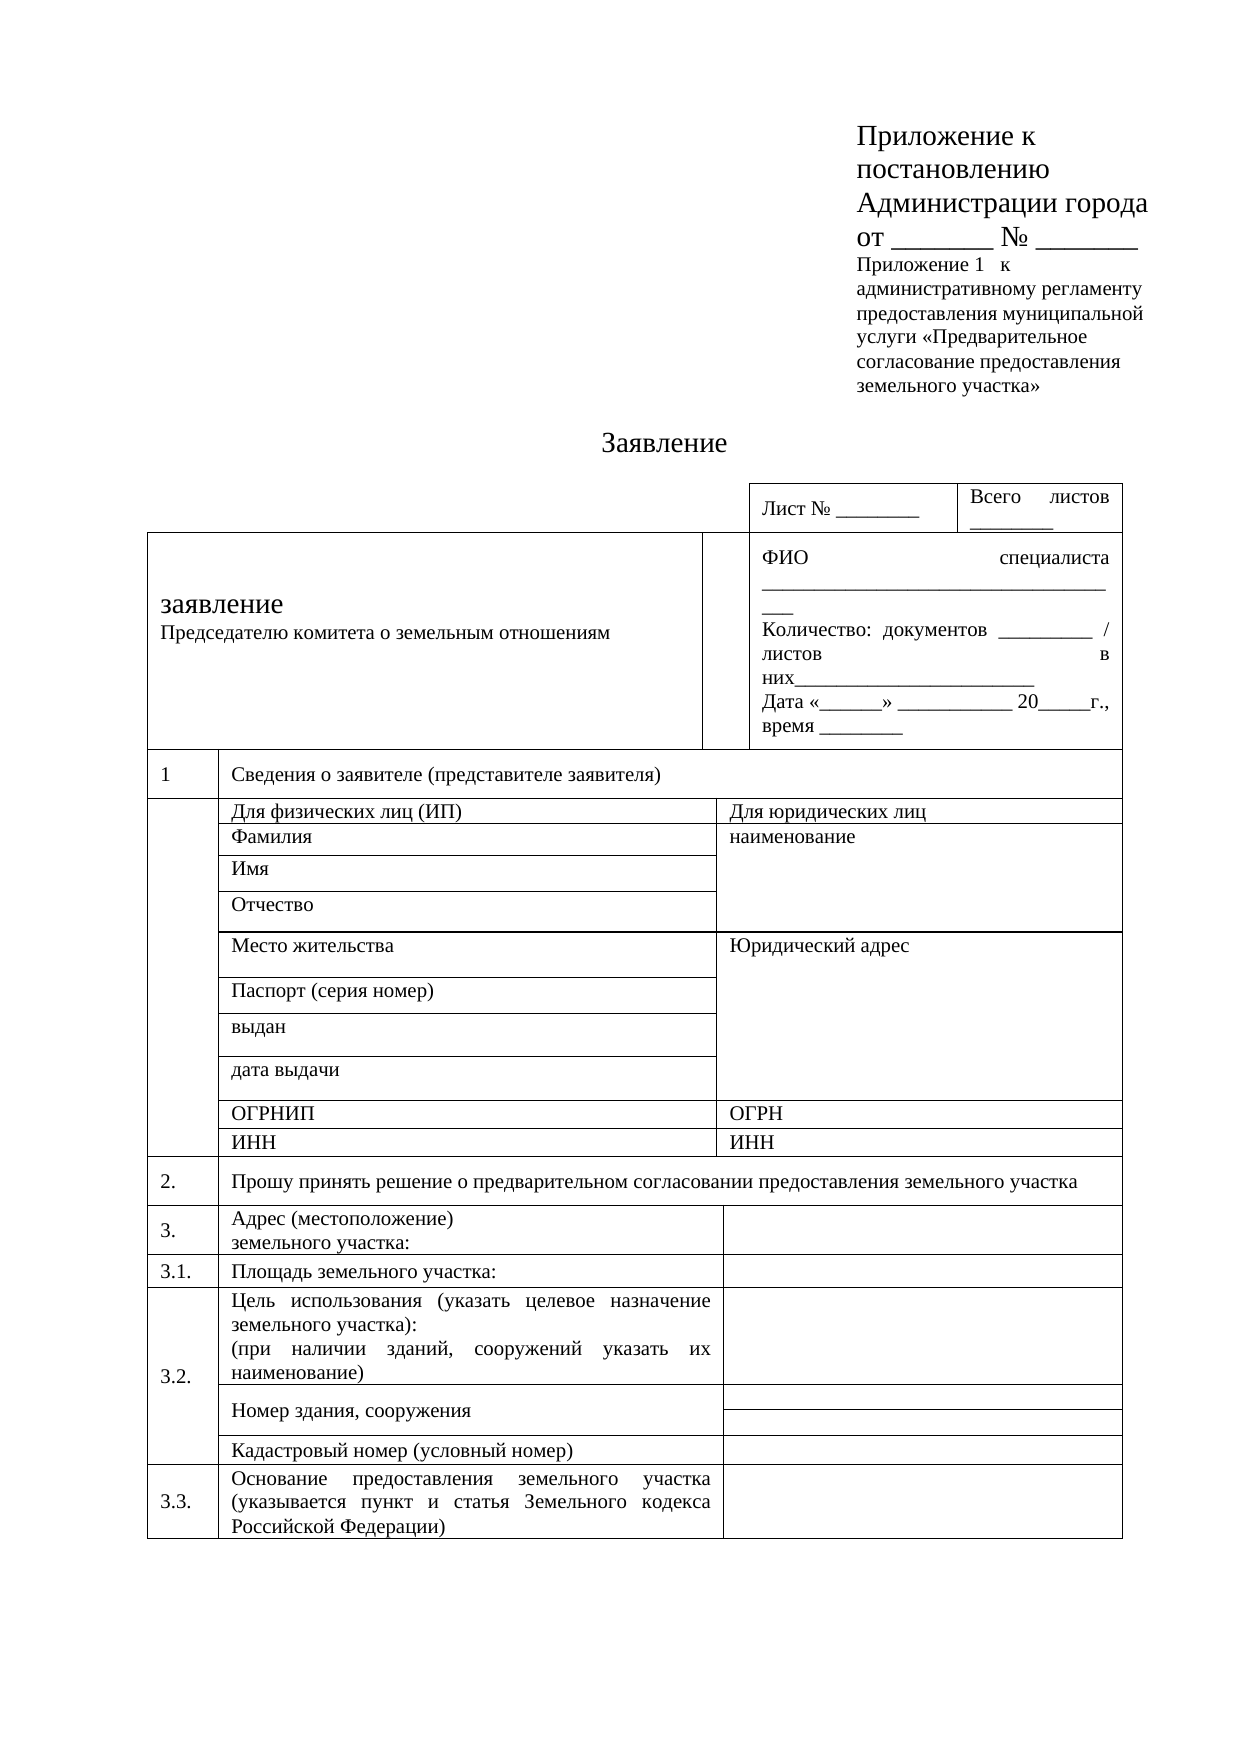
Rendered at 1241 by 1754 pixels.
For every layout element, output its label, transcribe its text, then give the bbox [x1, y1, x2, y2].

table_cell дата выдачи [219, 1057, 716, 1099]
table_cell ФИО специалиста ____________________________________ Количество: документов _________ / листов в них_______________________ Дата «______» ___________ 20_____г., время ________ [750, 533, 1122, 749]
table_header Лист № ________ [750, 484, 957, 532]
table_cell [724, 1436, 1122, 1464]
table_cell Юридический адрес [717, 933, 1122, 1099]
table_cell выдан [219, 1014, 716, 1056]
table_cell Фамилия [219, 824, 716, 855]
table_cell ОГРНИП [219, 1101, 716, 1127]
table_cell Для юридических лиц [717, 799, 1122, 823]
table_cell Цель использования (указать целевое назначение земельного участка): (при наличии зданий, сооружений указать их наименование) [219, 1288, 723, 1384]
table_cell Для физических лиц (ИП) [219, 799, 716, 823]
table_cell [724, 1288, 1122, 1384]
text Приложение к постановлению Администрации города от _______ № _______ Приложение 1 к административному регламенту предоставления муниципальной услуги «Предварительное согласование предоставления земельного участка» [856, 118, 1150, 397]
text Заявление [177, 425, 1152, 459]
table_cell [724, 1410, 1122, 1434]
table_cell 3.2. [148, 1288, 218, 1464]
table_cell Отчество [219, 892, 716, 931]
table_cell [724, 1206, 1122, 1254]
table_cell Место жительства [219, 933, 716, 977]
table_cell ИНН [219, 1129, 716, 1156]
table_cell 3.3. [148, 1465, 218, 1538]
table_cell Прошу принять решение о предварительном согласовании предоставления земельного участка [219, 1157, 1122, 1204]
table_cell ОГРН [717, 1101, 1122, 1127]
table_cell [724, 1255, 1122, 1287]
table_cell Площадь земельного участка: [219, 1255, 723, 1287]
table_cell Основание предоставления земельного участка (указывается пункт и статья Земельного кодекса Российской Федерации) [219, 1465, 723, 1538]
table_cell [724, 1465, 1122, 1538]
table_cell Имя [219, 856, 716, 891]
table_cell Номер здания, сооружения [219, 1385, 723, 1434]
table_cell 3.1. [148, 1255, 218, 1287]
table_cell Адрес (местоположение) земельного участка: [219, 1206, 723, 1254]
table_cell [724, 1385, 1122, 1409]
table_header Всего листов ________ [958, 484, 1122, 532]
table_cell 3. [148, 1206, 218, 1254]
table_cell Кадастровый номер (условный номер) [219, 1436, 723, 1464]
table_cell наименование [717, 824, 1122, 931]
table_cell ИНН [717, 1129, 1122, 1156]
table_cell [148, 799, 218, 1156]
table_cell 2. [148, 1157, 218, 1204]
table_cell [703, 533, 749, 749]
table_cell 1 [148, 750, 218, 798]
table_cell Паспорт (серия номер) [219, 978, 716, 1013]
table_cell заявление Председателю комитета о земельным отношениям [148, 533, 702, 749]
table_cell Сведения о заявителе (представителе заявителя) [219, 750, 1122, 798]
